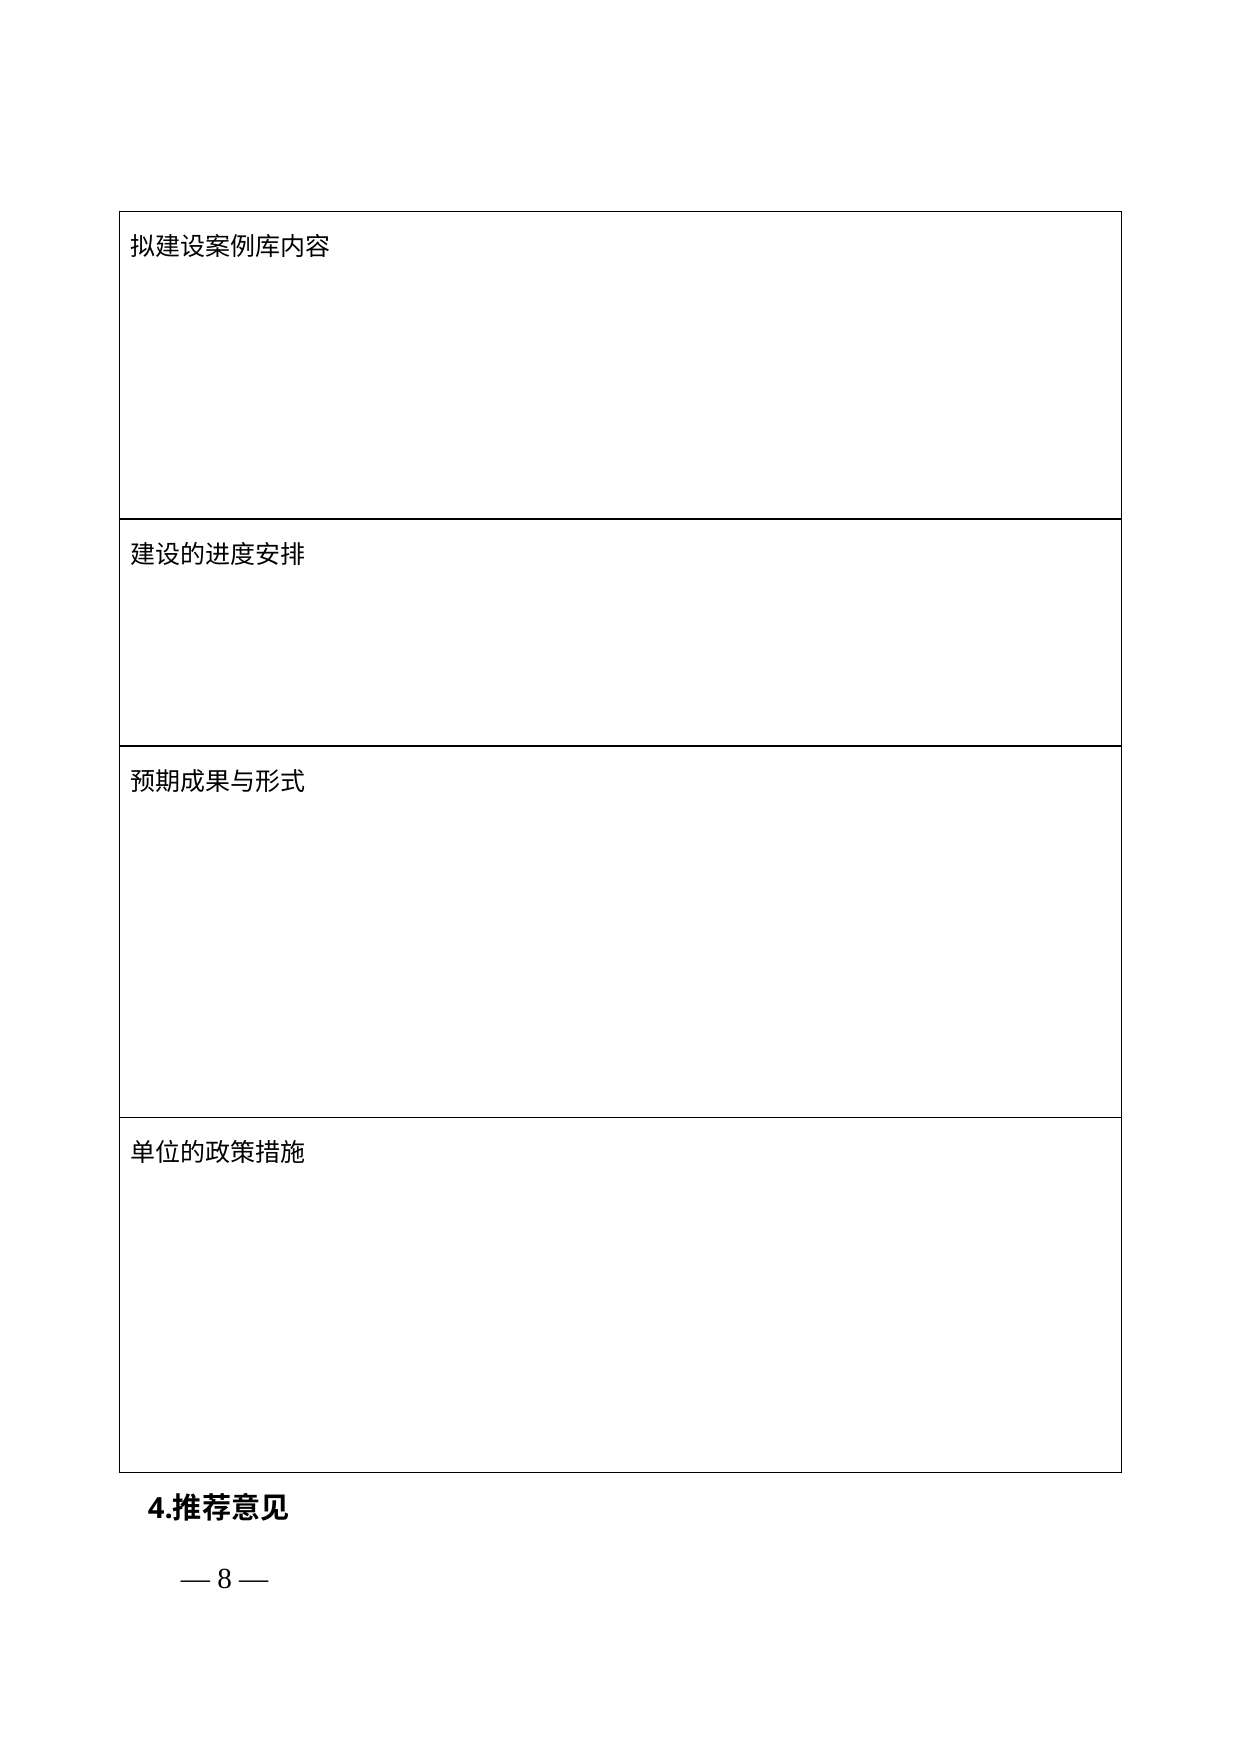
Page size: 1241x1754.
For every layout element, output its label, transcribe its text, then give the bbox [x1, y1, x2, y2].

table_cell 拟建设案例库内容 [120, 212, 1121, 518]
table_cell 单位的政策措施 [120, 1118, 1121, 1472]
table_cell 预期成果与形式 [120, 747, 1121, 1117]
table_cell 建设的进度安排 [120, 520, 1121, 745]
text 4.推荐意见 [148, 1473, 1092, 1538]
